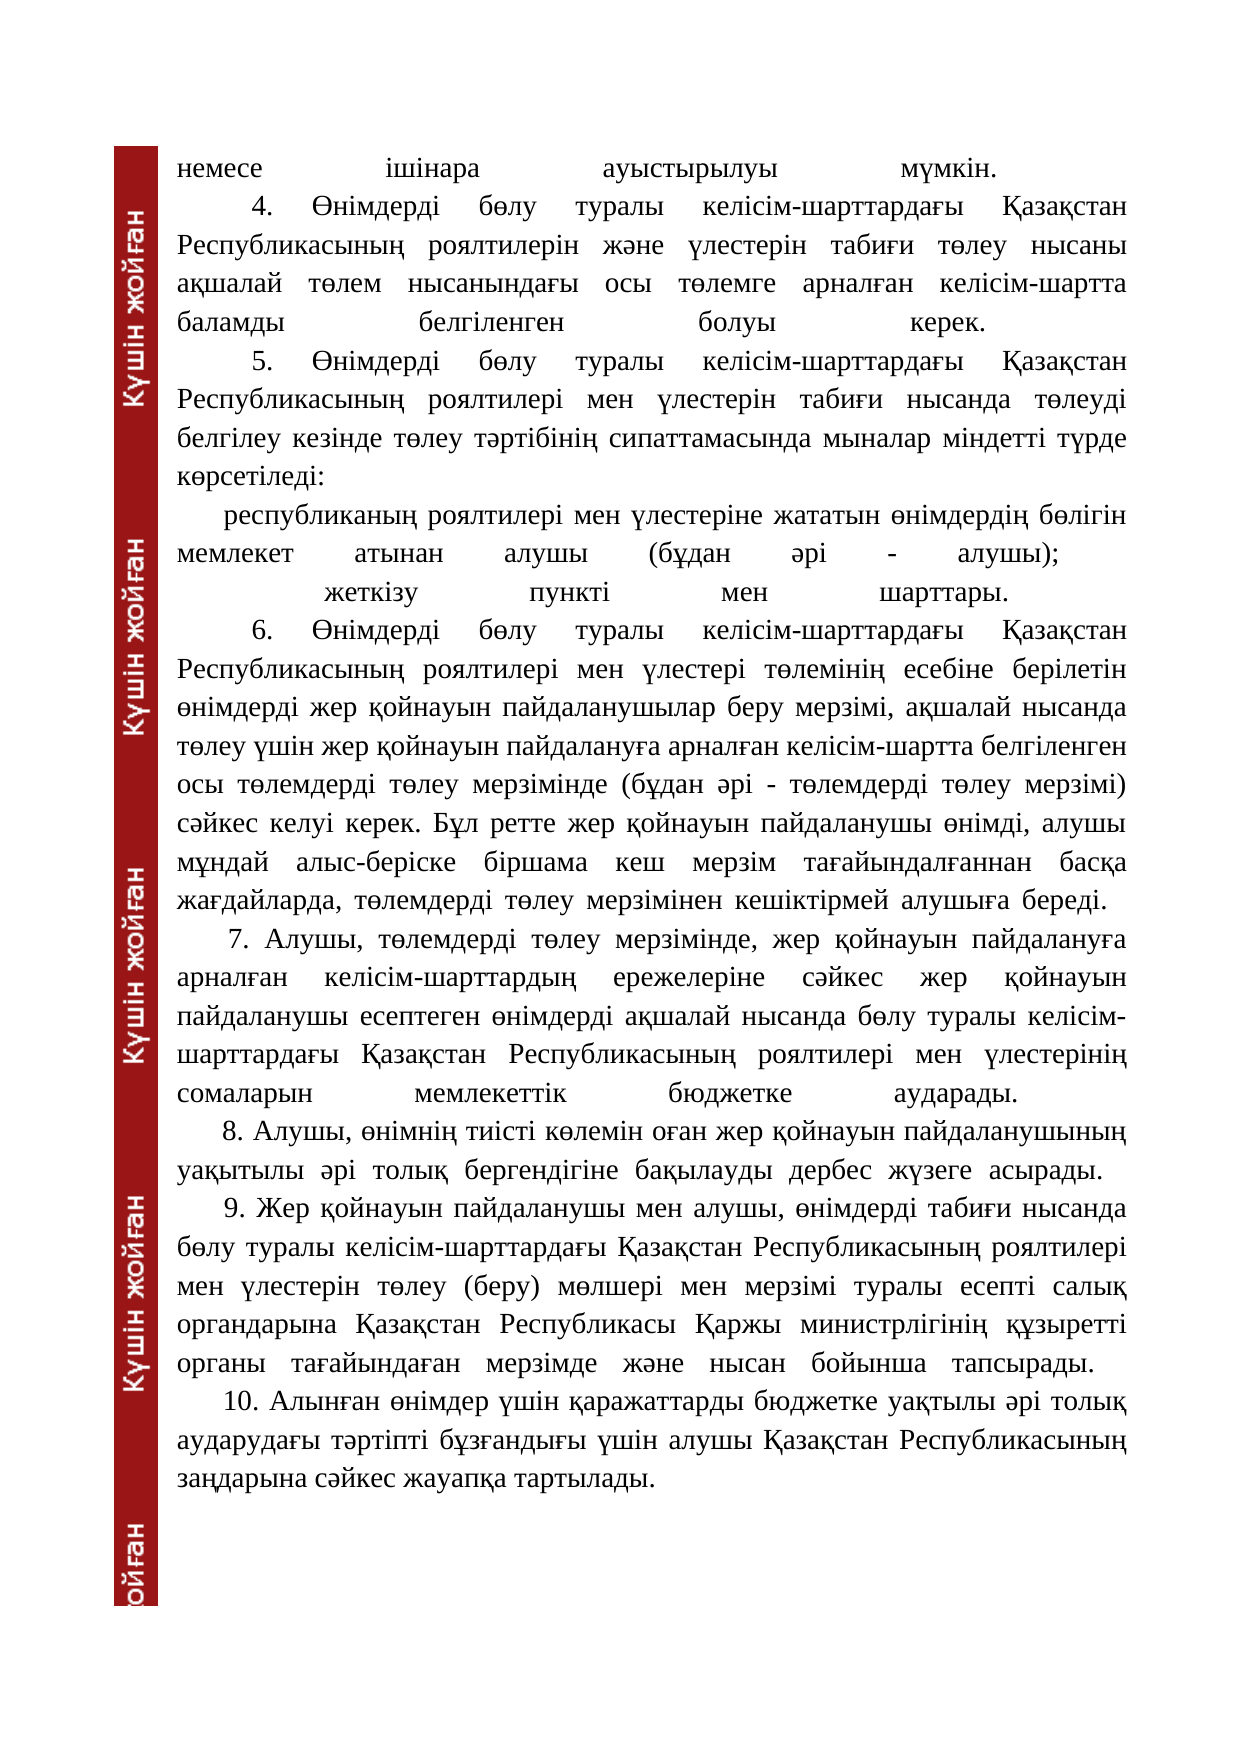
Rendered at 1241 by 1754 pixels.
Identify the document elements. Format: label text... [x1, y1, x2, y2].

picture [114, 1494, 158, 1606]
picture [114, 146, 158, 150]
